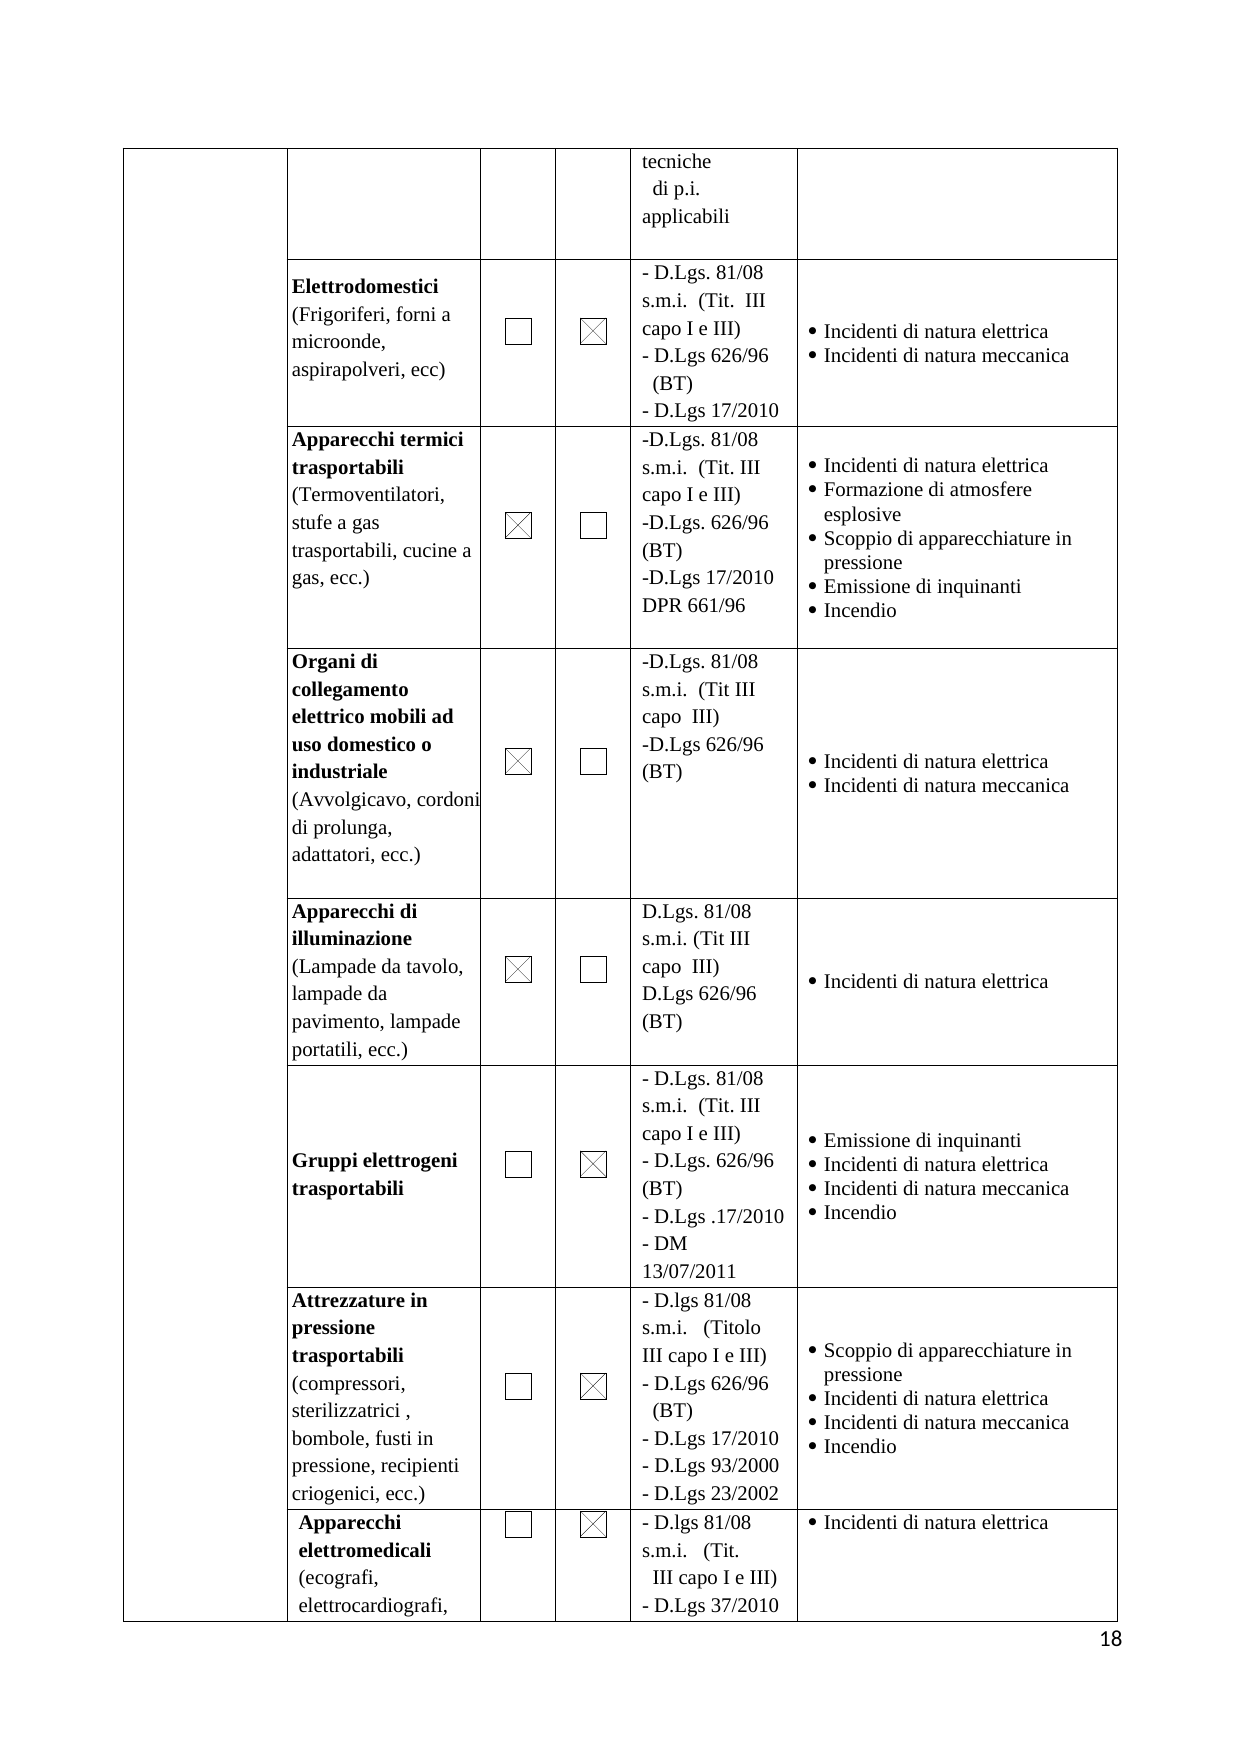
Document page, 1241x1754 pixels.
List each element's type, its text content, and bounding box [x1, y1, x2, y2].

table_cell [631, 149, 797, 259]
table_cell - D.Lgs. 81/08 s.m.i. (Tit. III capo I e III) - D.Lgs 626/96 (BT) - D.Lgs 17/2010 [631, 260, 797, 426]
table_cell Attrezzature in pressione trasportabili (compressori, sterilizzatrici , bombole, fusti in pressione, recipienti criogenici, ecc.) [288, 1288, 480, 1509]
table_cell -D.Lgs. 81/08 s.m.i. (Tit. III capo I e III) -D.Lgs. 626/96 (BT) -D.Lgs 17/2010 DPR 661/96 [631, 427, 797, 648]
table_cell - D.lgs 81/08 s.m.i. (Titolo III capo I e III) - D.Lgs 626/96 (BT) - D.Lgs 17/2010 - D.Lgs 93/2000 - D.Lgs 23/2002 [631, 1288, 797, 1509]
table_cell [556, 260, 630, 426]
table_cell D.Lgs. 81/08 s.m.i. (Tit III capo III) D.Lgs 626/96 (BT) [631, 899, 797, 1064]
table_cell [288, 1510, 480, 1621]
table_cell Gruppi elettrogeni trasportabili [288, 1066, 480, 1287]
table_cell - D.Lgs. 81/08 s.m.i. (Tit. III capo I e III) - D.Lgs. 626/96 (BT) - D.Lgs .17/2010 - DM 13/07/2011 [631, 1066, 797, 1287]
table_cell [556, 1288, 630, 1509]
table_cell [556, 1066, 630, 1287]
table_cell [481, 1510, 555, 1621]
table_cell [556, 149, 630, 259]
table_cell Elettrodomestici (Frigoriferi, forni a microonde, aspirapolveri, ecc) [288, 260, 480, 426]
table_cell Incidenti di natura elettrica [798, 899, 1117, 1064]
table_cell [481, 899, 555, 1064]
table_cell Organi di collegamento elettrico mobili ad uso domestico o industriale (Avvolgicavo, cordoni di prolunga, adattatori, ecc.) [288, 649, 480, 897]
table_cell Incidenti di natura elettrica Incidenti di natura meccanica [798, 260, 1117, 426]
table_cell [556, 1510, 630, 1621]
table_cell [556, 649, 630, 897]
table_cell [798, 1510, 1117, 1621]
table_cell Emissione di inquinanti Incidenti di natura elettrica Incidenti di natura meccanica Incendio [798, 1066, 1117, 1287]
table_cell -D.Lgs. 81/08 s.m.i. (Tit III capo III) -D.Lgs 626/96 (BT) [631, 649, 797, 897]
table_cell [556, 427, 630, 648]
table_cell [481, 1288, 555, 1509]
table_cell [481, 149, 555, 259]
table_cell [481, 1066, 555, 1287]
table_cell [556, 899, 630, 1064]
table_cell [481, 427, 555, 648]
table_cell Apparecchi termici trasportabili (Termoventilatori, stufe a gas trasportabili, cucine a gas, ecc.) [288, 427, 480, 648]
table_cell [481, 649, 555, 897]
table_cell Apparecchi di illuminazione (Lampade da tavolo, lampade da pavimento, lampade portatili, ecc.) [288, 899, 480, 1064]
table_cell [798, 149, 1117, 259]
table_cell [631, 1510, 797, 1621]
table_cell Scoppio di apparecchiature in pressione Incidenti di natura elettrica Incidenti di natura meccanica Incendio [798, 1288, 1117, 1509]
table_cell Incidenti di natura elettrica Formazione di atmosfere esplosive Scoppio di apparecchiature in pressione Emissione di inquinanti Incendio [798, 427, 1117, 648]
table_cell [481, 260, 555, 426]
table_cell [288, 149, 480, 259]
table_cell Incidenti di natura elettrica Incidenti di natura meccanica [798, 649, 1117, 897]
